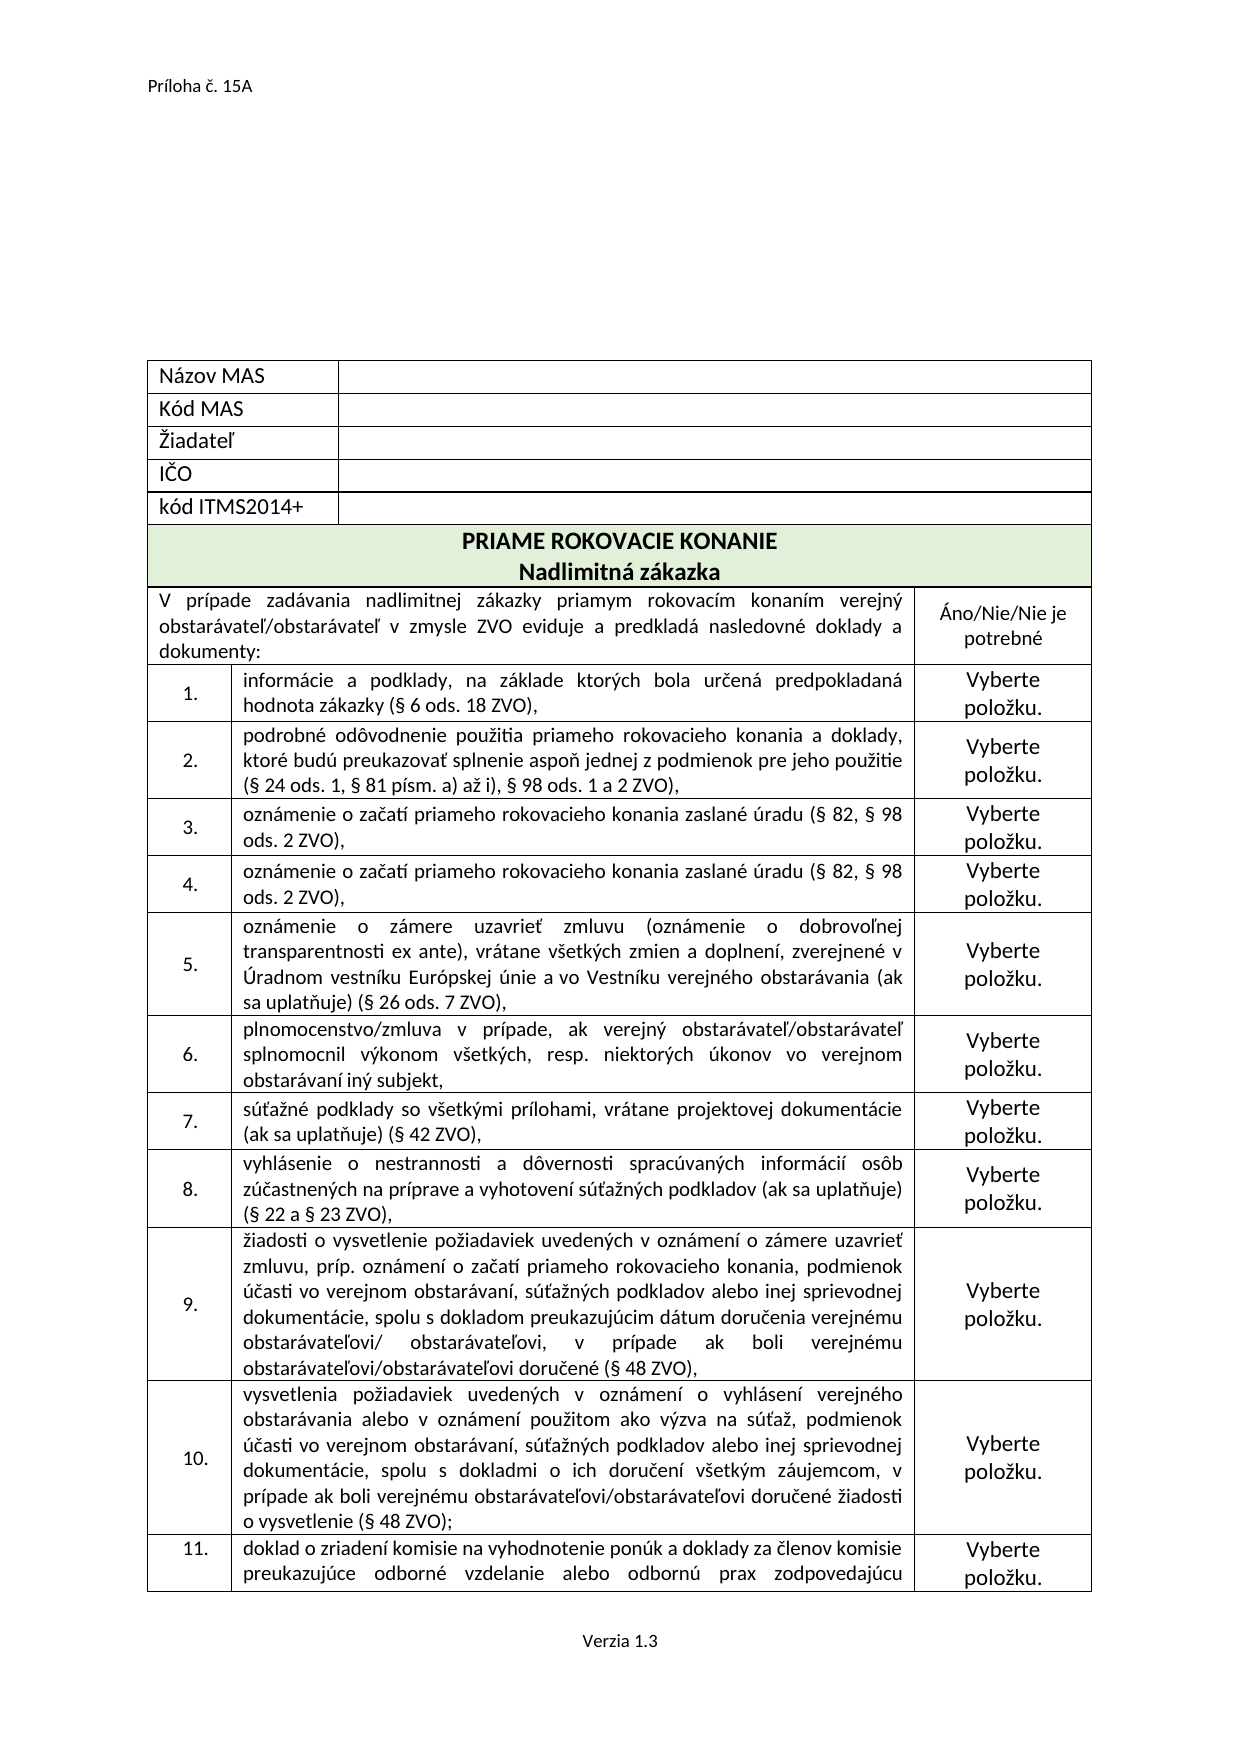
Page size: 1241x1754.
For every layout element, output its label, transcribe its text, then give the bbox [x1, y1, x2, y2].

table_cell IČO [148, 460, 338, 491]
table_cell kód ITMS2014+ [148, 493, 338, 524]
table_cell oznámenie o začatí priameho rokovacieho konania zaslané úradu (§ 82, § 98 ods. 2 ZVO), [232, 856, 914, 912]
table_cell [148, 1228, 231, 1380]
table_cell [339, 493, 1091, 524]
table_cell plnomocenstvo/zmluva v prípade, ak verejný obstarávateľ/obstarávateľ splnomocnil výkonom všetkých, resp. niektorých úkonov vo verejnom obstarávaní iný subjekt, [232, 1016, 914, 1092]
table_cell [339, 394, 1091, 426]
table_cell [148, 1535, 231, 1591]
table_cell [232, 1535, 914, 1591]
table_cell vyhlásenie o nestrannosti a dôvernosti spracúvaných informácií osôb zúčastnených na príprave a vyhotovení súťažných podkladov (ak sa uplatňuje) (§ 22 a § 23 ZVO), [232, 1150, 914, 1227]
table_cell podrobné odôvodnenie použitia priameho rokovacieho konania a doklady, ktoré budú preukazovať splnenie aspoň jednej z podmienok pre jeho použitie (§ 24 ods. 1, § 81 písm. a) až i), § 98 ods. 1 a 2 ZVO), [232, 722, 914, 798]
table_cell [148, 1381, 231, 1534]
table_cell oznámenie o zámere uzavrieť zmluvu (oznámenie o dobrovoľnej transparentnosti ex ante), vrátane všetkých zmien a doplnení, zverejnené v Úradnom vestníku Európskej únie a vo Vestníku verejného obstarávania (ak sa uplatňuje) (§ 26 ods. 7 ZVO), [232, 913, 914, 1015]
table_cell [339, 427, 1091, 458]
table_cell [148, 1150, 231, 1227]
table_cell [148, 799, 231, 855]
table_cell vysvetlenia požiadaviek uvedených v oznámení o vyhlásení verejného obstarávania alebo v oznámení použitom ako výzva na súťaž, podmienok účasti vo verejnom obstarávaní, súťažných podkladov alebo inej sprievodnej dokumentácie, spolu s dokladmi o ich doručení všetkým záujemcom, v prípade ak boli verejnému obstarávateľovi/obstarávateľovi doručené žiadosti o vysvetlenie (§ 48 ZVO); [232, 1381, 914, 1534]
table_cell [148, 665, 231, 721]
table_header Názov MAS [148, 361, 338, 393]
table_cell PRIAME ROKOVACIE KONANIE Nadlimitná zákazka [148, 525, 1091, 586]
table_cell oznámenie o začatí priameho rokovacieho konania zaslané úradu (§ 82, § 98 ods. 2 ZVO), [232, 799, 914, 855]
table_cell Žiadateľ [148, 427, 338, 458]
table_cell [148, 722, 231, 798]
table_cell žiadosti o vysvetlenie požiadaviek uvedených v oznámení o zámere uzavrieť zmluvu, príp. oznámení o začatí priameho rokovacieho konania, podmienok účasti vo verejnom obstarávaní, súťažných podkladov alebo inej sprievodnej dokumentácie, spolu s dokladom preukazujúcim dátum doručenia verejnému obstarávateľovi/ obstarávateľovi, v prípade ak boli verejnému obstarávateľovi/obstarávateľovi doručené (§ 48 ZVO), [232, 1228, 914, 1380]
table_cell súťažné podklady so všetkými prílohami, vrátane projektovej dokumentácie (ak sa uplatňuje) (§ 42 ZVO), [232, 1093, 914, 1149]
table_cell [148, 856, 231, 912]
table_cell [148, 1016, 231, 1092]
table_cell [148, 1093, 231, 1149]
table_cell Kód MAS [148, 394, 338, 426]
table_cell [339, 460, 1091, 491]
table_cell V prípade zadávania nadlimitnej zákazky priamym rokovacím konaním verejný obstarávateľ/obstarávateľ v zmysle ZVO eviduje a predkladá nasledovné doklady a dokumenty: [148, 588, 914, 664]
table_cell [148, 913, 231, 1015]
table_header [339, 361, 1091, 393]
table_cell Áno/Nie/Nie je potrebné [915, 588, 1091, 664]
table_cell informácie a podklady, na základe ktorých bola určená predpokladaná hodnota zákazky (§ 6 ods. 18 ZVO), [232, 665, 914, 721]
